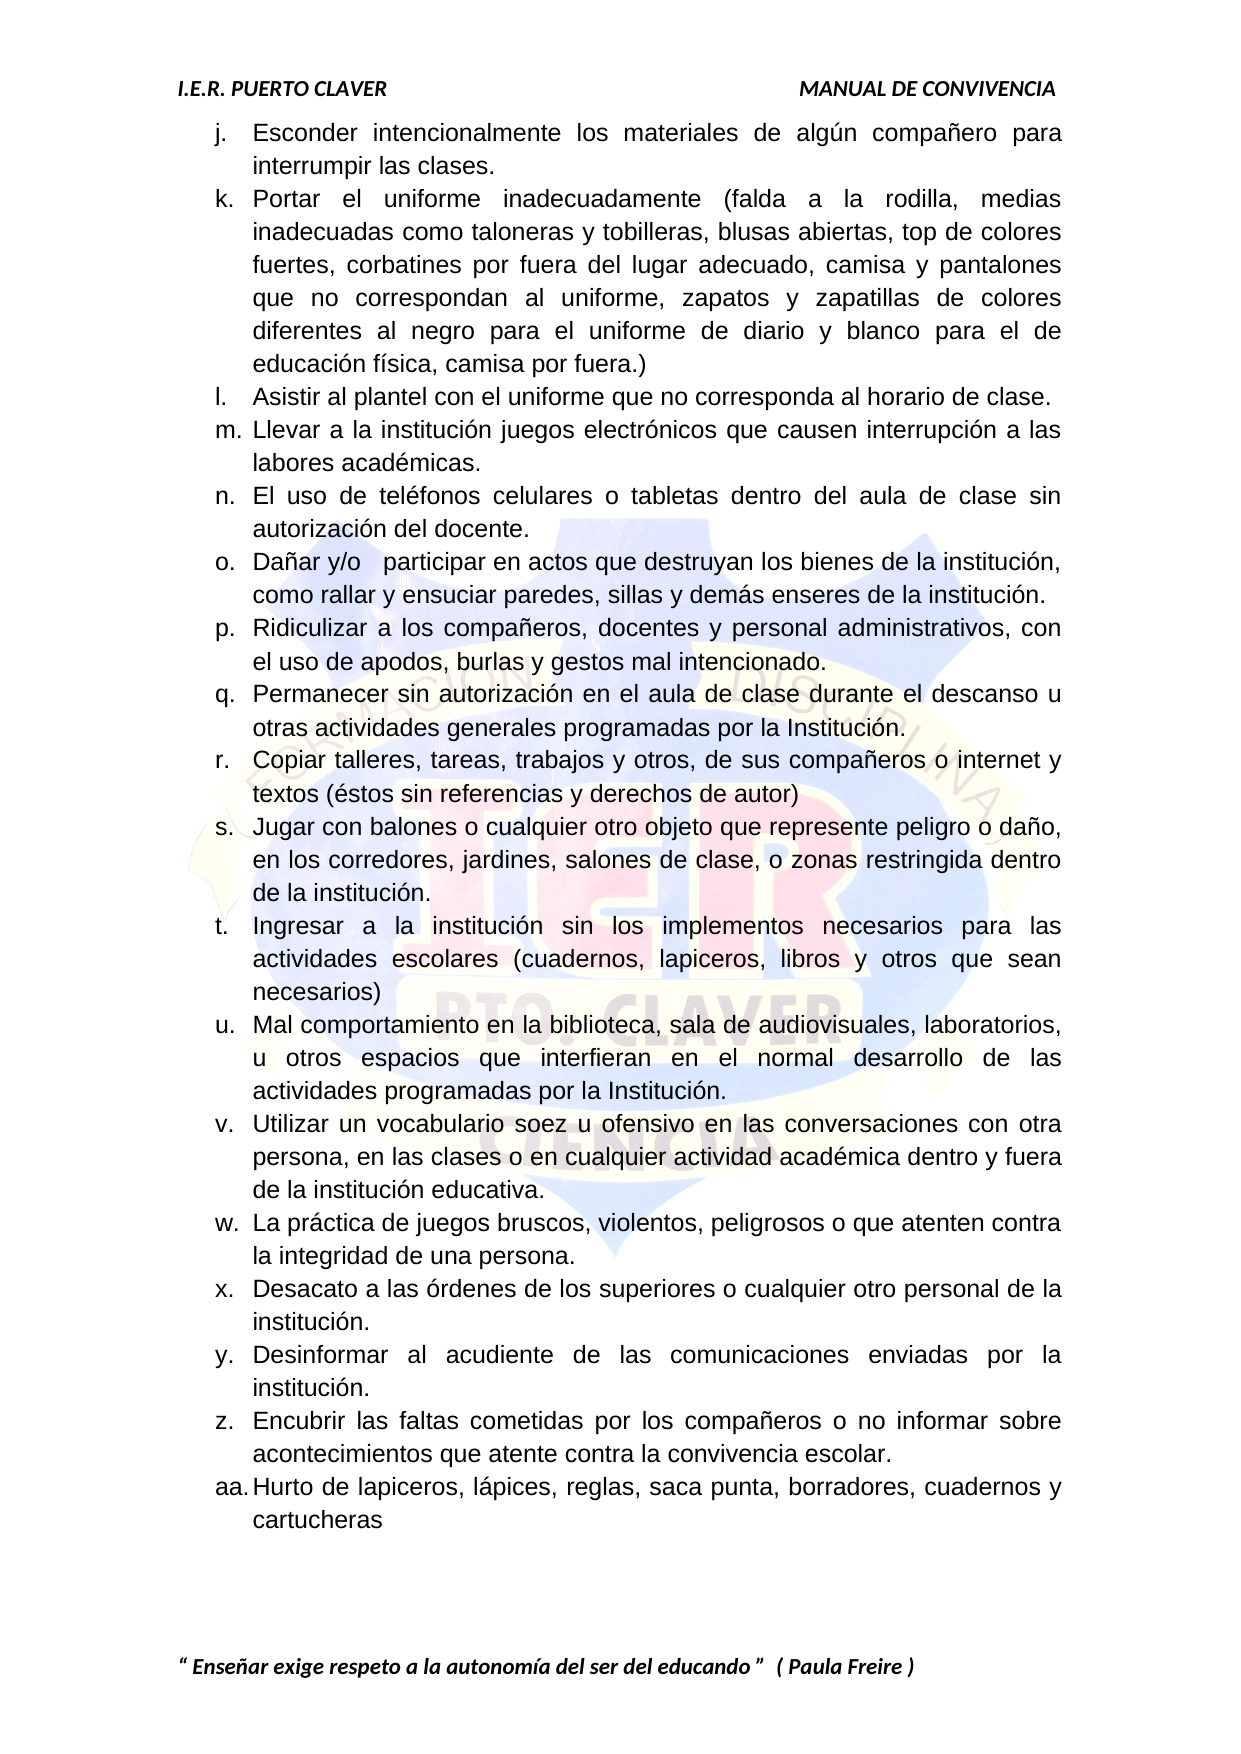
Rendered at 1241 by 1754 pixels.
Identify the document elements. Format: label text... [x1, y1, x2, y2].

list Ridiculizar a los compañeros, docentes y personal administrativos, con el uso de apodos, burlas y gestos mal intencionado. [215, 613, 1063, 675]
list Ingresar a la institución sin los implementos necesarios para las actividades escolares (cuadernos, lapiceros, libros y otros que sean necesarios) [215, 911, 1063, 1005]
list Utilizar un vocabulario soez u ofensivo en las conversaciones con otra persona, en las clases o en cualquier actividad académica dentro y fuera de la institución educativa. [215, 1109, 1063, 1203]
list Permanecer sin autorización en el aula de clase durante el descanso u otras actividades generales programadas por la Institución. [215, 679, 1063, 741]
list El uso de teléfonos celulares o tabletas dentro del aula de clase sin autorización del docente. [215, 481, 1063, 543]
list Asistir al plantel con el uniforme que no corresponda al horario de clase. [215, 382, 1063, 411]
list Dañar y/o participar en actos que destruyan los bienes de la institución, como rallar y ensuciar paredes, sillas y demás enseres de la institución. [215, 547, 1063, 609]
list Portar el uniforme inadecuadamente (falda a la rodilla, medias inadecuadas como taloneras y tobilleras, blusas abiertas, top de colores fuertes, corbatines por fuera del lugar adecuado, camisa y pantalones que no correspondan al uniforme, zapatos y zapatillas de colores diferentes al negro para el uniforme de diario y blanco para el de educación física, camisa por fuera.) [215, 184, 1063, 378]
list Encubrir las faltas cometidas por los compañeros o no informar sobre acontecimientos que atente contra la convivencia escolar. [215, 1406, 1063, 1468]
list La práctica de juegos bruscos, violentos, peligrosos o que atenten contra la integridad de una persona. [215, 1208, 1063, 1269]
list Jugar con balones o cualquier otro objeto que represente peligro o daño, en los corredores, jardines, salones de clase, o zonas restringida dentro de la institución. [215, 812, 1063, 906]
list Hurto de lapiceros, lápices, reglas, saca punta, borradores, cuadernos y cartucheras [215, 1472, 1063, 1534]
list Mal comportamiento en la biblioteca, sala de audiovisuales, laboratorios, u otros espacios que interfieran en el normal desarrollo de las actividades programadas por la Institución. [215, 1010, 1063, 1104]
list Desinformar al acudiente de las comunicaciones enviadas por la institución. [215, 1340, 1063, 1402]
list Copiar talleres, tareas, trabajos y otros, de sus compañeros o internet y textos (éstos sin referencias y derechos de autor) [215, 746, 1063, 807]
list Desacato a las órdenes de los superiores o cualquier otro personal de la institución. [215, 1274, 1063, 1336]
list Esconder intencionalmente los materiales de algún compañero para interrumpir las clases. [215, 118, 1063, 180]
list Llevar a la institución juegos electrónicos que causen interrupción a las labores académicas. [215, 415, 1063, 477]
